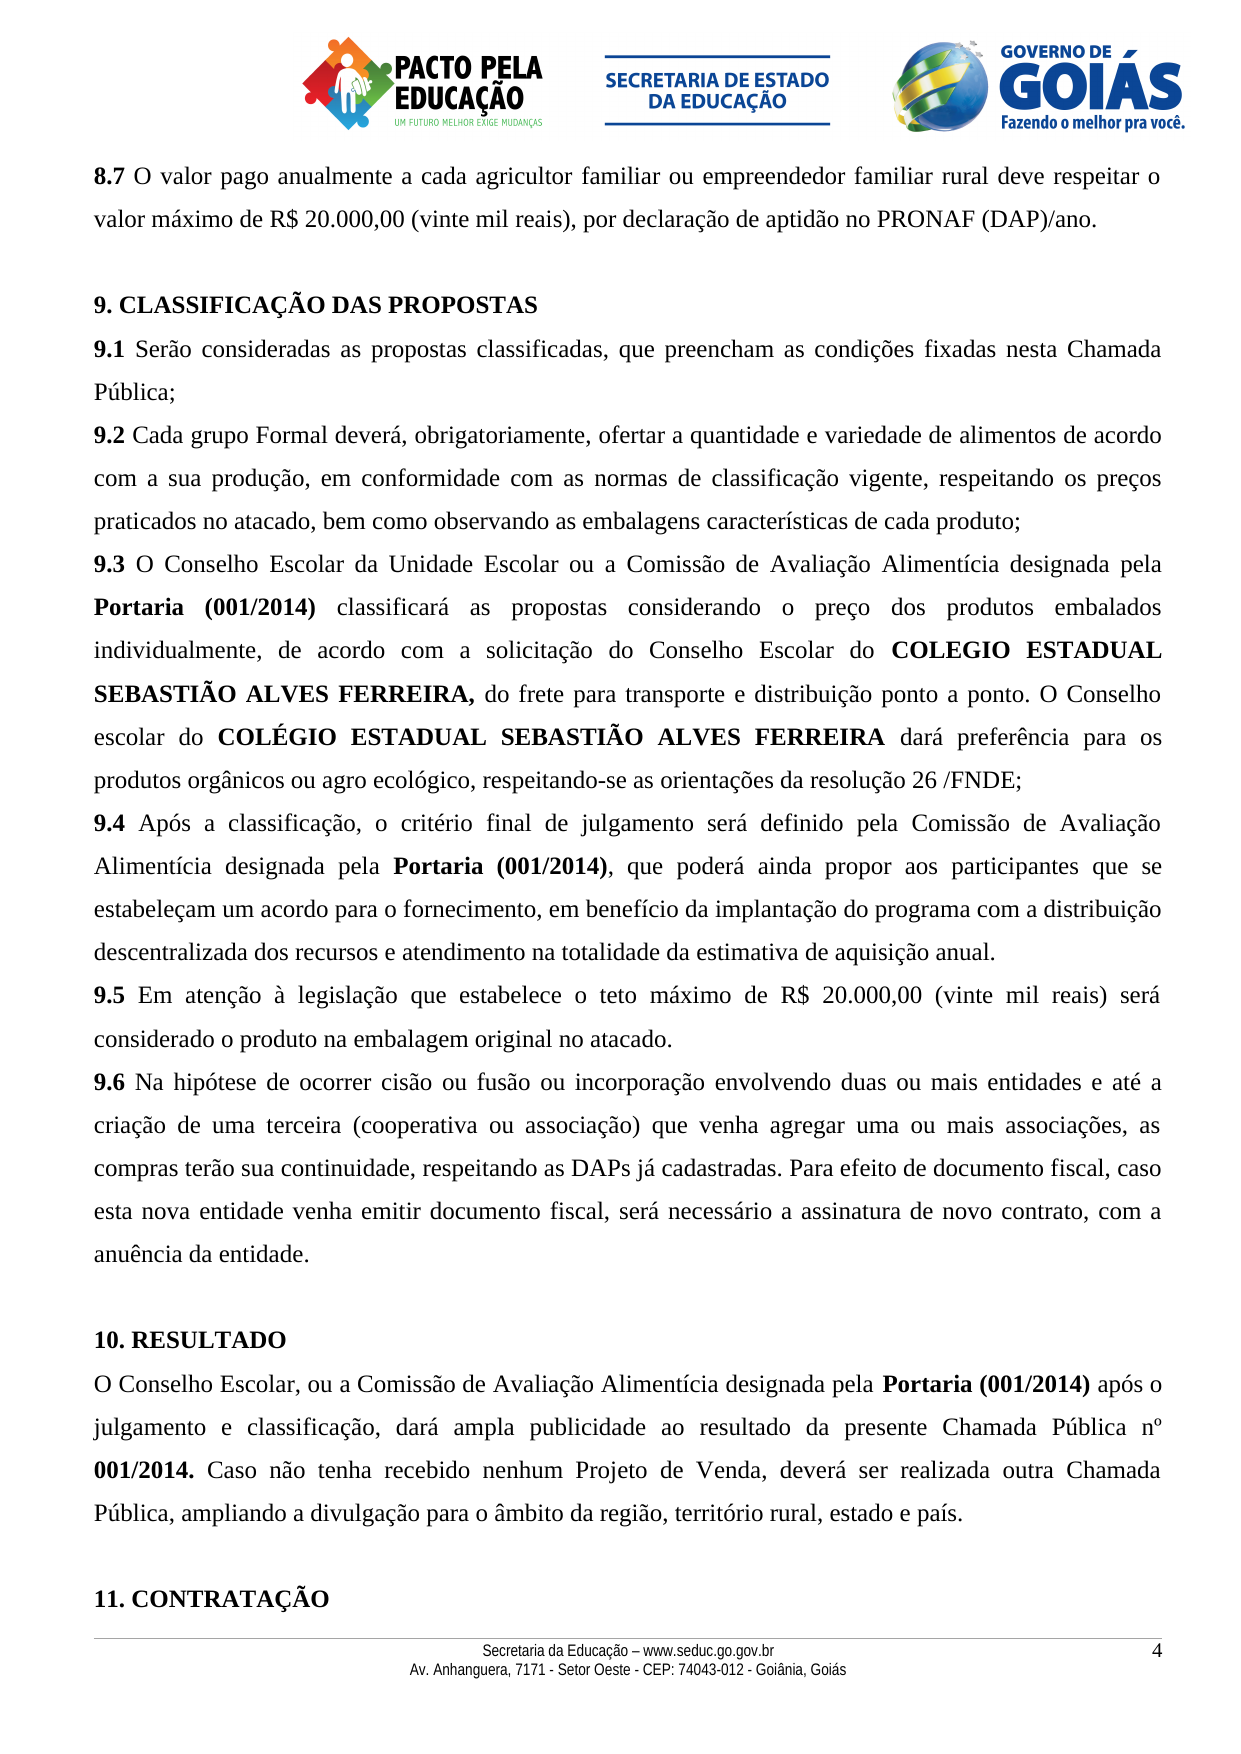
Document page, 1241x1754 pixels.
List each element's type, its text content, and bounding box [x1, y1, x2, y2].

text O Conselho Escolar, ou a Comissão de Avaliação Alimentícia designada pela Portaria (001/2014) após o julgamento e classificação, dará ampla publicidade ao resultado da presente Chamada Pública nº 001/2014. Caso não tenha recebido nenhum Projeto de Venda, deverá ser realizada outra Chamada Pública, ampliando a divulgação para o âmbito da região, território rural, estado e país. [94, 1369, 1162, 1527]
text 9.3 O Conselho Escolar da Unidade Escolar ou a Comissão de Avaliação Alimentícia designada pela Portaria (001/2014) classificará as propostas considerando o preço dos produtos embalados individualmente, de acordo com a solicitação do Conselho Escolar do COLEGIO ESTADUAL SEBASTIÃO ALVES FERREIRA, do frete para transporte e distribuição ponto a ponto. O Conselho escolar do COLÉGIO ESTADUAL SEBASTIÃO ALVES FERREIRA dará preferência para os produtos orgânicos ou agro ecológico, respeitando-se as orientações da resolução 26 /FNDE; [94, 549, 1162, 794]
text 9.6 Na hipótese de ocorrer cisão ou fusão ou incorporação envolvendo duas ou mais entidades e até a criação de uma terceira (cooperativa ou associação) que venha agregar uma ou mais associações, as compras terão sua continuidade, respeitando as DAPs já cadastradas. Para efeito de documento fiscal, caso esta nova entidade venha emitir documento fiscal, será necessário a assinatura de novo contrato, com a anuência da entidade. [94, 1067, 1162, 1268]
text 9.4 Após a classificação, o critério final de julgamento será definido pela Comissão de Avaliação Alimentícia designada pela Portaria (001/2014), que poderá ainda propor aos participantes que se estabeleçam um acordo para o fornecimento, em benefício da implantação do programa com a distribuição descentralizada dos recursos e atendimento na totalidade da estimativa de aquisição anual. [94, 808, 1162, 966]
text 9.2 Cada grupo Formal deverá, obrigatoriamente, ofertar a quantidade e variedade de alimentos de acordo com a sua produção, em conformidade com as normas de classificação vigente, respeitando os preços praticados no atacado, bem como observando as embalagens características de cada produto; [94, 420, 1162, 535]
picture [293, 32, 1192, 141]
text 9.1 Serão consideradas as propostas classificadas, que preencham as condições fixadas nesta Chamada Pública; [94, 334, 1162, 406]
text 10. RESULTADO [94, 1326, 1162, 1354]
text 9. CLASSIFICAÇÃO DAS PROPOSTAS [94, 291, 1162, 319]
text 8.7 O valor pago anualmente a cada agricultor familiar ou empreendedor familiar rural deve respeitar o valor máximo de R$ 20.000,00 (vinte mil reais), por declaração de aptidão no PRONAF (DAP)/ano. [94, 161, 1162, 233]
text 9.5 Em atenção à legislação que estabelece o teto máximo de R$ 20.000,00 (vinte mil reais) será considerado o produto na embalagem original no atacado. [94, 981, 1162, 1052]
text 11. CONTRATAÇÃO [94, 1584, 1162, 1613]
